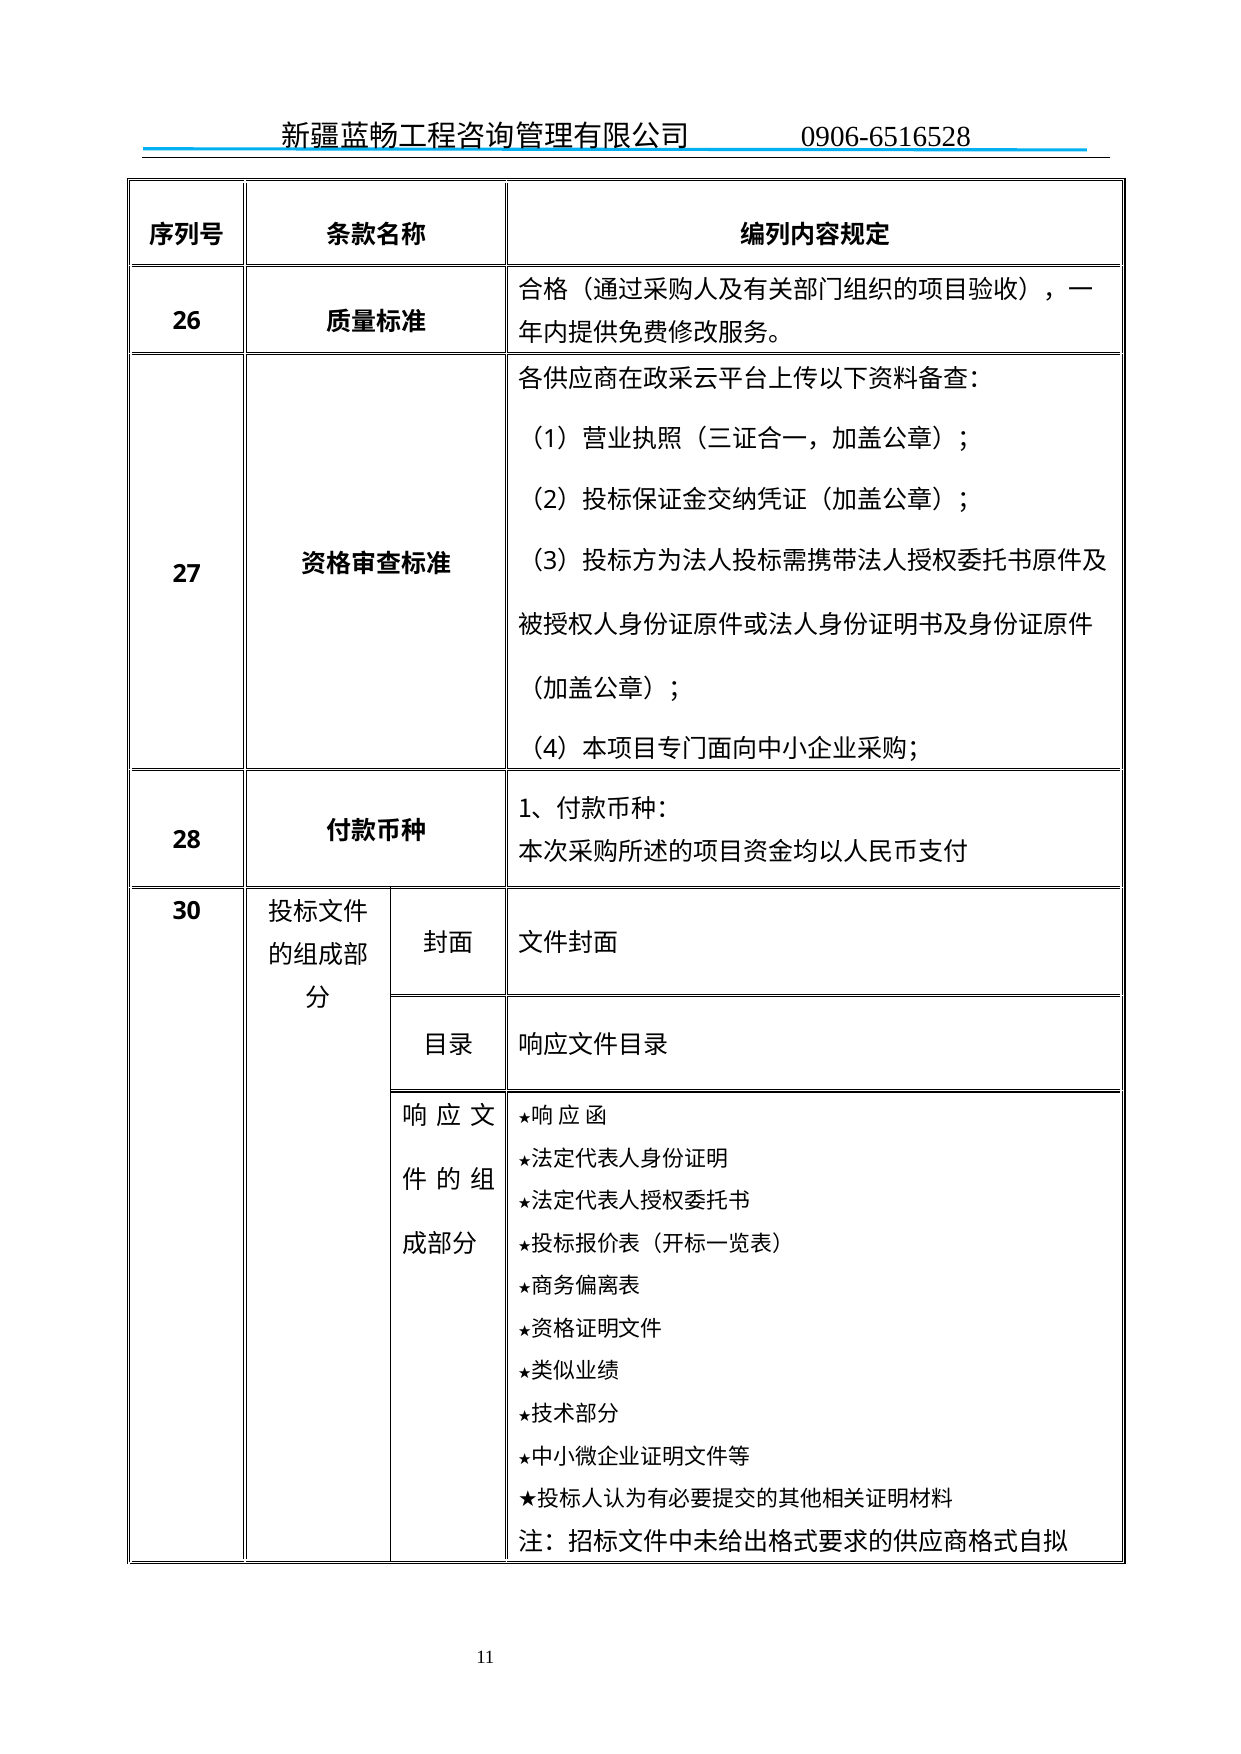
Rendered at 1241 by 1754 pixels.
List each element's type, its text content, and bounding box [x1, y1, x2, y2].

table_cell 投标文件的组成部分 [245, 889, 390, 1561]
table_cell 目录 [391, 997, 505, 1089]
table_cell 各供应商在政采云平台上传以下资料备查： （1）营业执照（三证合一，加盖公章）； （2）投标保证金交纳凭证（加盖公章）； （3）投标方为法人投标需携带法人授权委托书原件及被授权人身份证原件或法人身份证明书及身份证原件（加盖公章）； （4）本项目专门面向中小企业采购； [507, 352, 1124, 768]
table_cell 合格（通过采购人及有关部门组织的项目验收），一年内提供免费修改服务。 [508, 264, 1122, 352]
table_cell ★响 应 函 ★法定代表人身份证明 ★法定代表人授权委托书 ★投标报价表（开标一览表） ★商务偏离表 ★资格证明文件 ★类似业绩 ★技术部分 ★中小微企业证明文件等 ★投标人认为有必要提交的其他相关证明材料 注：招标文件中未给出格式要求的供应商格式自拟 [507, 1089, 1124, 1561]
table_cell 质量标准 [247, 267, 505, 352]
table_cell 文件封面 [508, 886, 1122, 994]
table_cell 27 [128, 352, 245, 768]
table_cell 30 [130, 886, 245, 1561]
table_header 编列内容规定 [507, 181, 1122, 264]
table_header 序列号 [128, 179, 245, 264]
table_cell 响应文件目录 [508, 994, 1122, 1089]
table_cell 付款币种 [247, 771, 505, 886]
table_cell 28 [128, 768, 245, 886]
table_cell 资格审查标准 [247, 355, 505, 768]
table_cell 封面 [391, 889, 505, 994]
table_cell 1、付款币种： 本次采购所述的项目资金均以人民币支付 [507, 768, 1124, 886]
table_cell 26 [130, 264, 243, 352]
table_cell 响应文件的组成部分 [391, 1089, 507, 1561]
table_header 条款名称 [245, 179, 507, 264]
